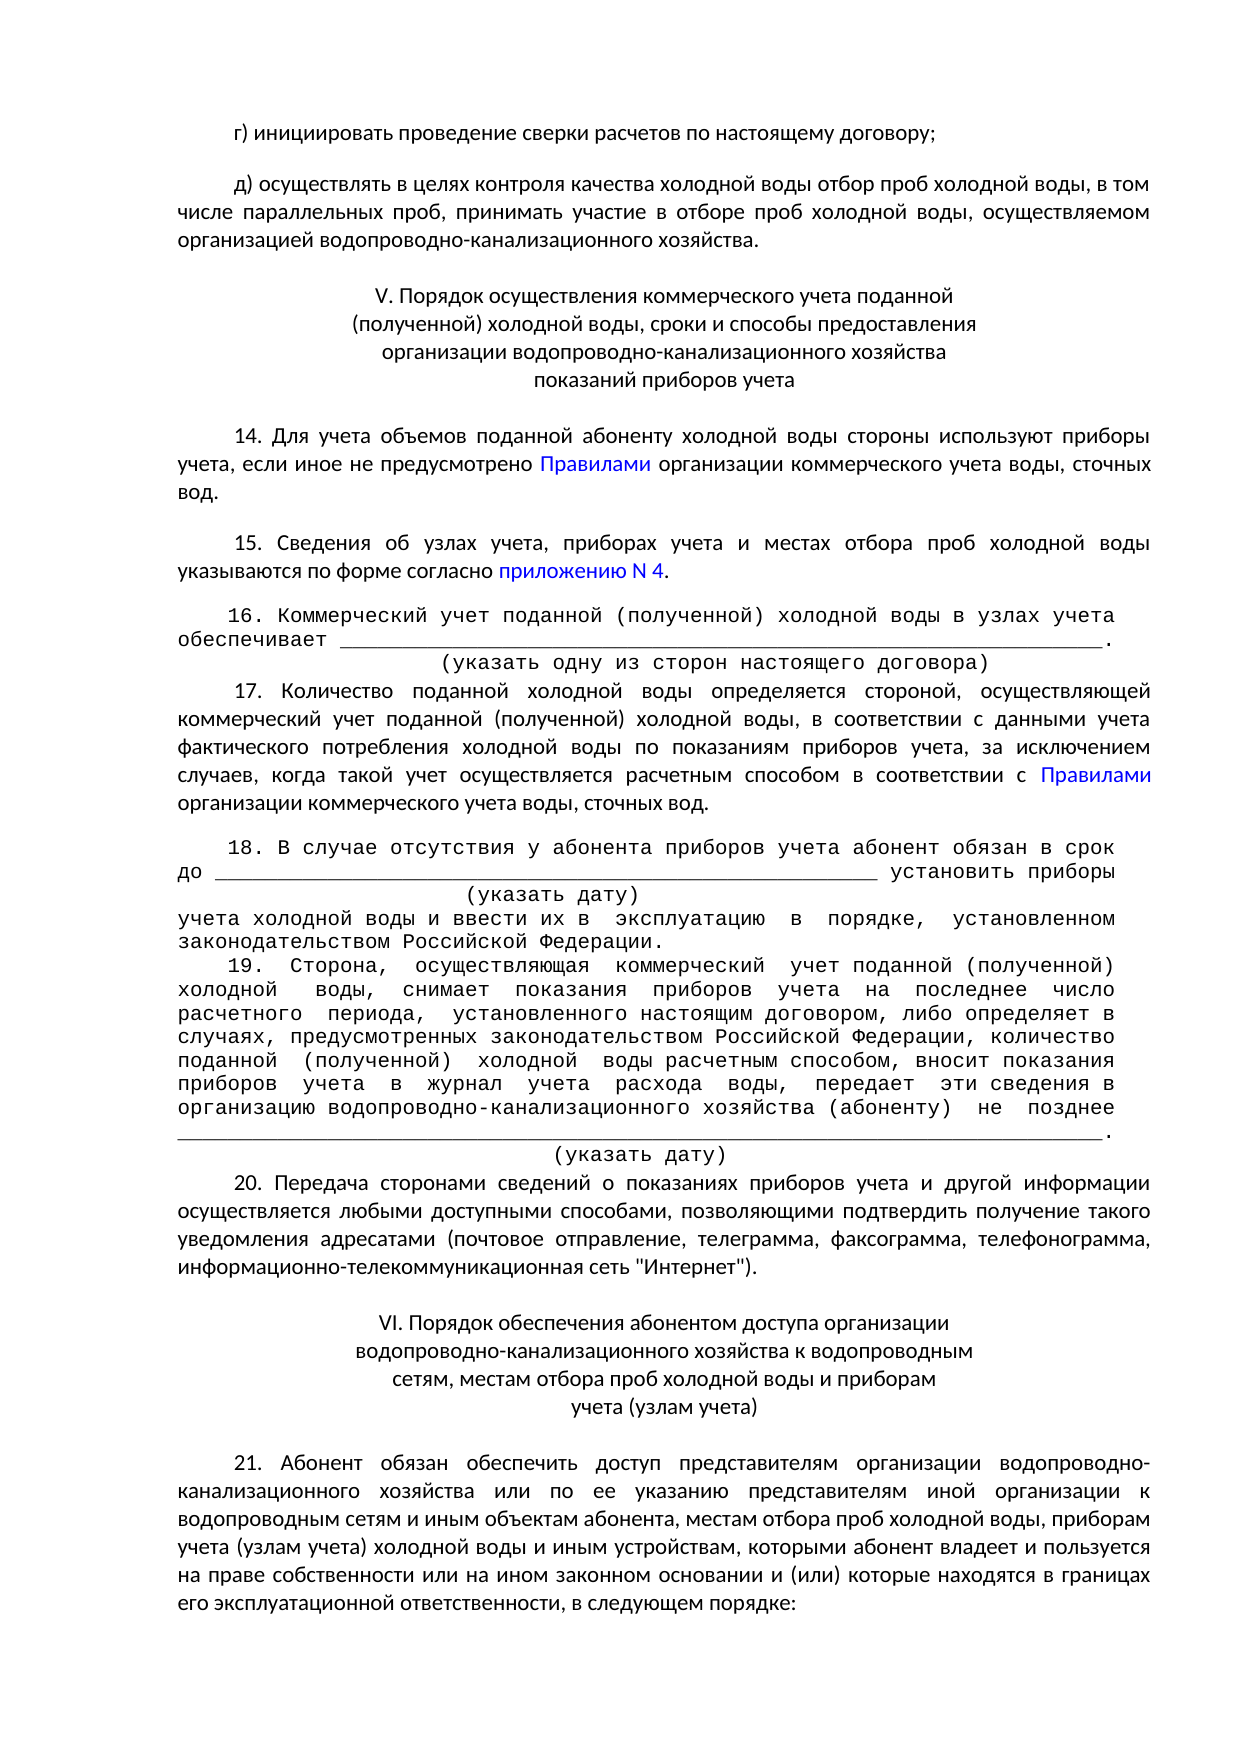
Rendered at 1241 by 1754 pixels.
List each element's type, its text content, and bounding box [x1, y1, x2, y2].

text 16. Коммерческий учет поданной (полученной) холодной воды в узлах учета [177, 605, 1152, 629]
text расчетного периода, установленного настоящим договором, либо определяет в [177, 1002, 1152, 1026]
text 17. Количество поданной холодной воды определяется стороной, осуществляющей коммерческий учет поданной (полученной) холодной воды, в соответствии с данными учета фактического потребления холодной воды по показаниям приборов учета, за исключением случаев, когда такой учет осуществляется расчетным способом в соответствии с Правилами организации коммерческого учета воды, сточных вод. [177, 676, 1152, 816]
text сетям, местам отбора проб холодной воды и приборам [177, 1364, 1152, 1392]
text случаях, предусмотренных законодательством Российской Федерации, количество [177, 1026, 1152, 1050]
text поданной (полученной) холодной воды расчетным способом, вносит показания [177, 1050, 1152, 1073]
text (полученной) холодной воды, сроки и способы предоставления [177, 309, 1152, 337]
text холодной воды, снимает показания приборов учета на последнее число [177, 979, 1152, 1002]
text водопроводно-канализационного хозяйства к водопроводным [177, 1336, 1152, 1364]
text __________________________________________________________________________. [177, 1121, 1152, 1144]
text 15. Сведения об узлах учета, приборах учета и местах отбора проб холодной воды указываются по форме согласно приложению N 4. [177, 528, 1152, 584]
text 18. В случае отсутствия у абонента приборов учета абонент обязан в срок [177, 837, 1152, 861]
text 14. Для учета объемов поданной абоненту холодной воды стороны используют приборы учета, если иное не предусмотрено Правилами организации коммерческого учета воды, сточных вод. [177, 421, 1152, 505]
text 19. Сторона, осуществляющая коммерческий учет поданной (полученной) [177, 955, 1152, 979]
text (указать дату) [177, 884, 1152, 908]
text приборов учета в журнал учета расхода воды, передает эти сведения в [177, 1073, 1152, 1097]
text законодательством Российской Федерации. [177, 932, 1152, 955]
text (указать дату) [177, 1144, 1152, 1168]
text учета холодной воды и ввести их в эксплуатацию в порядке, установленном [177, 908, 1152, 932]
text организацию водопроводно-канализационного хозяйства (абоненту) не позднее [177, 1097, 1152, 1121]
text до _____________________________________________________ установить приборы [177, 861, 1152, 884]
text обеспечивает _____________________________________________________________. [177, 629, 1152, 652]
text показаний приборов учета [177, 365, 1152, 393]
text V. Порядок осуществления коммерческого учета поданной [177, 281, 1152, 309]
text учета (узлам учета) [177, 1392, 1152, 1420]
text г) инициировать проведение сверки расчетов по настоящему договору; [177, 118, 1152, 146]
text (указать одну из сторон настоящего договора) [177, 652, 1152, 676]
text организации водопроводно-канализационного хозяйства [177, 337, 1152, 365]
text VI. Порядок обеспечения абонентом доступа организации [177, 1308, 1152, 1336]
text 20. Передача сторонами сведений о показаниях приборов учета и другой информации осуществляется любыми доступными способами, позволяющими подтвердить получение такого уведомления адресатами (почтовое отправление, телеграмма, факсограмма, телефонограмма, информационно-телекоммуникационная сеть "Интернет"). [177, 1168, 1152, 1280]
text 21. Абонент обязан обеспечить доступ представителям организации водопроводно-канализационного хозяйства или по ее указанию представителям иной организации к водопроводным сетям и иным объектам абонента, местам отбора проб холодной воды, приборам учета (узлам учета) холодной воды и иным устройствам, которыми абонент владеет и пользуется на праве собственности или на ином законном основании и (или) которые находятся в границах его эксплуатационной ответственности, в следующем порядке: [177, 1448, 1152, 1616]
text д) осуществлять в целях контроля качества холодной воды отбор проб холодной воды, в том числе параллельных проб, принимать участие в отборе проб холодной воды, осуществляемом организацией водопроводно-канализационного хозяйства. [177, 169, 1152, 253]
